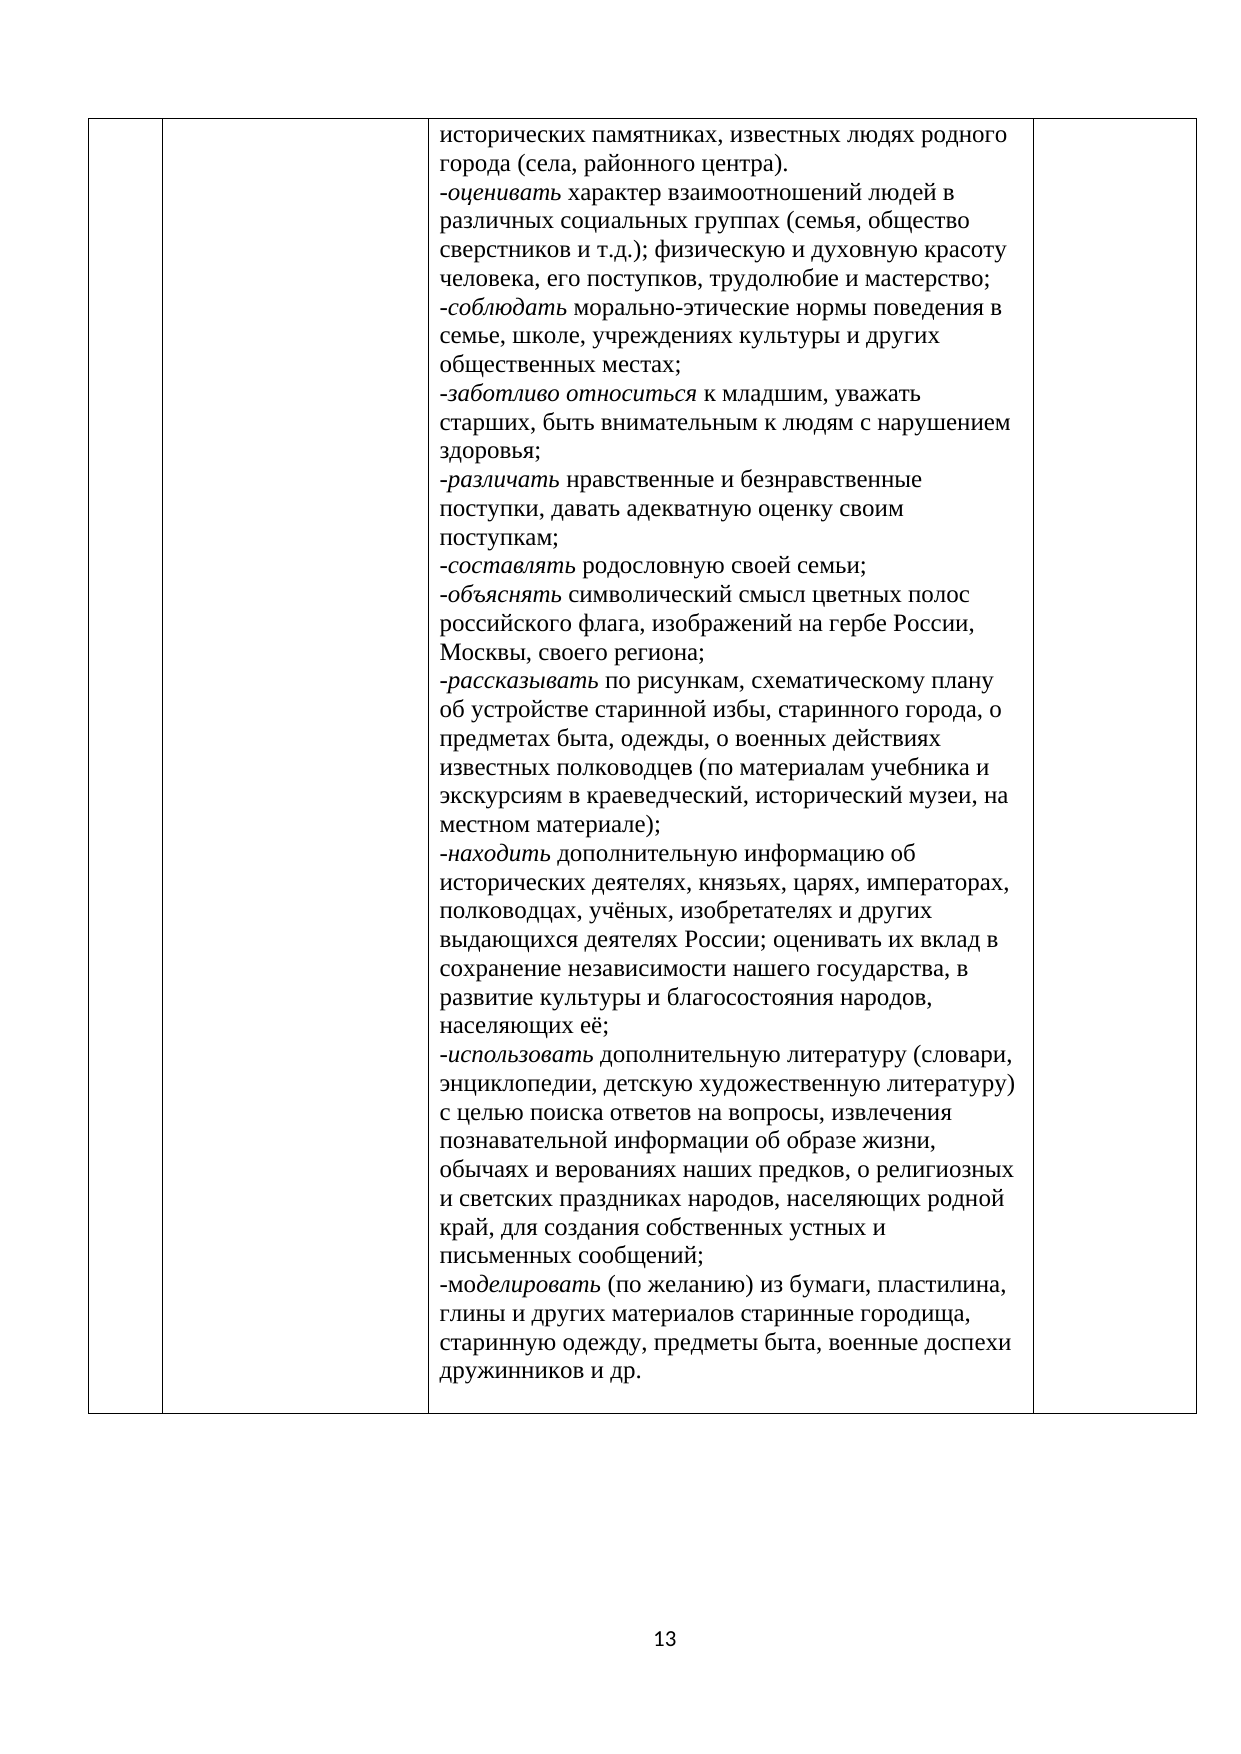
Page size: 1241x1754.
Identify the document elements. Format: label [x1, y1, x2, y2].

table_cell [429, 119, 1033, 1413]
table_cell [163, 119, 428, 1413]
table_cell [1034, 119, 1196, 1413]
table_cell [89, 119, 162, 1413]
